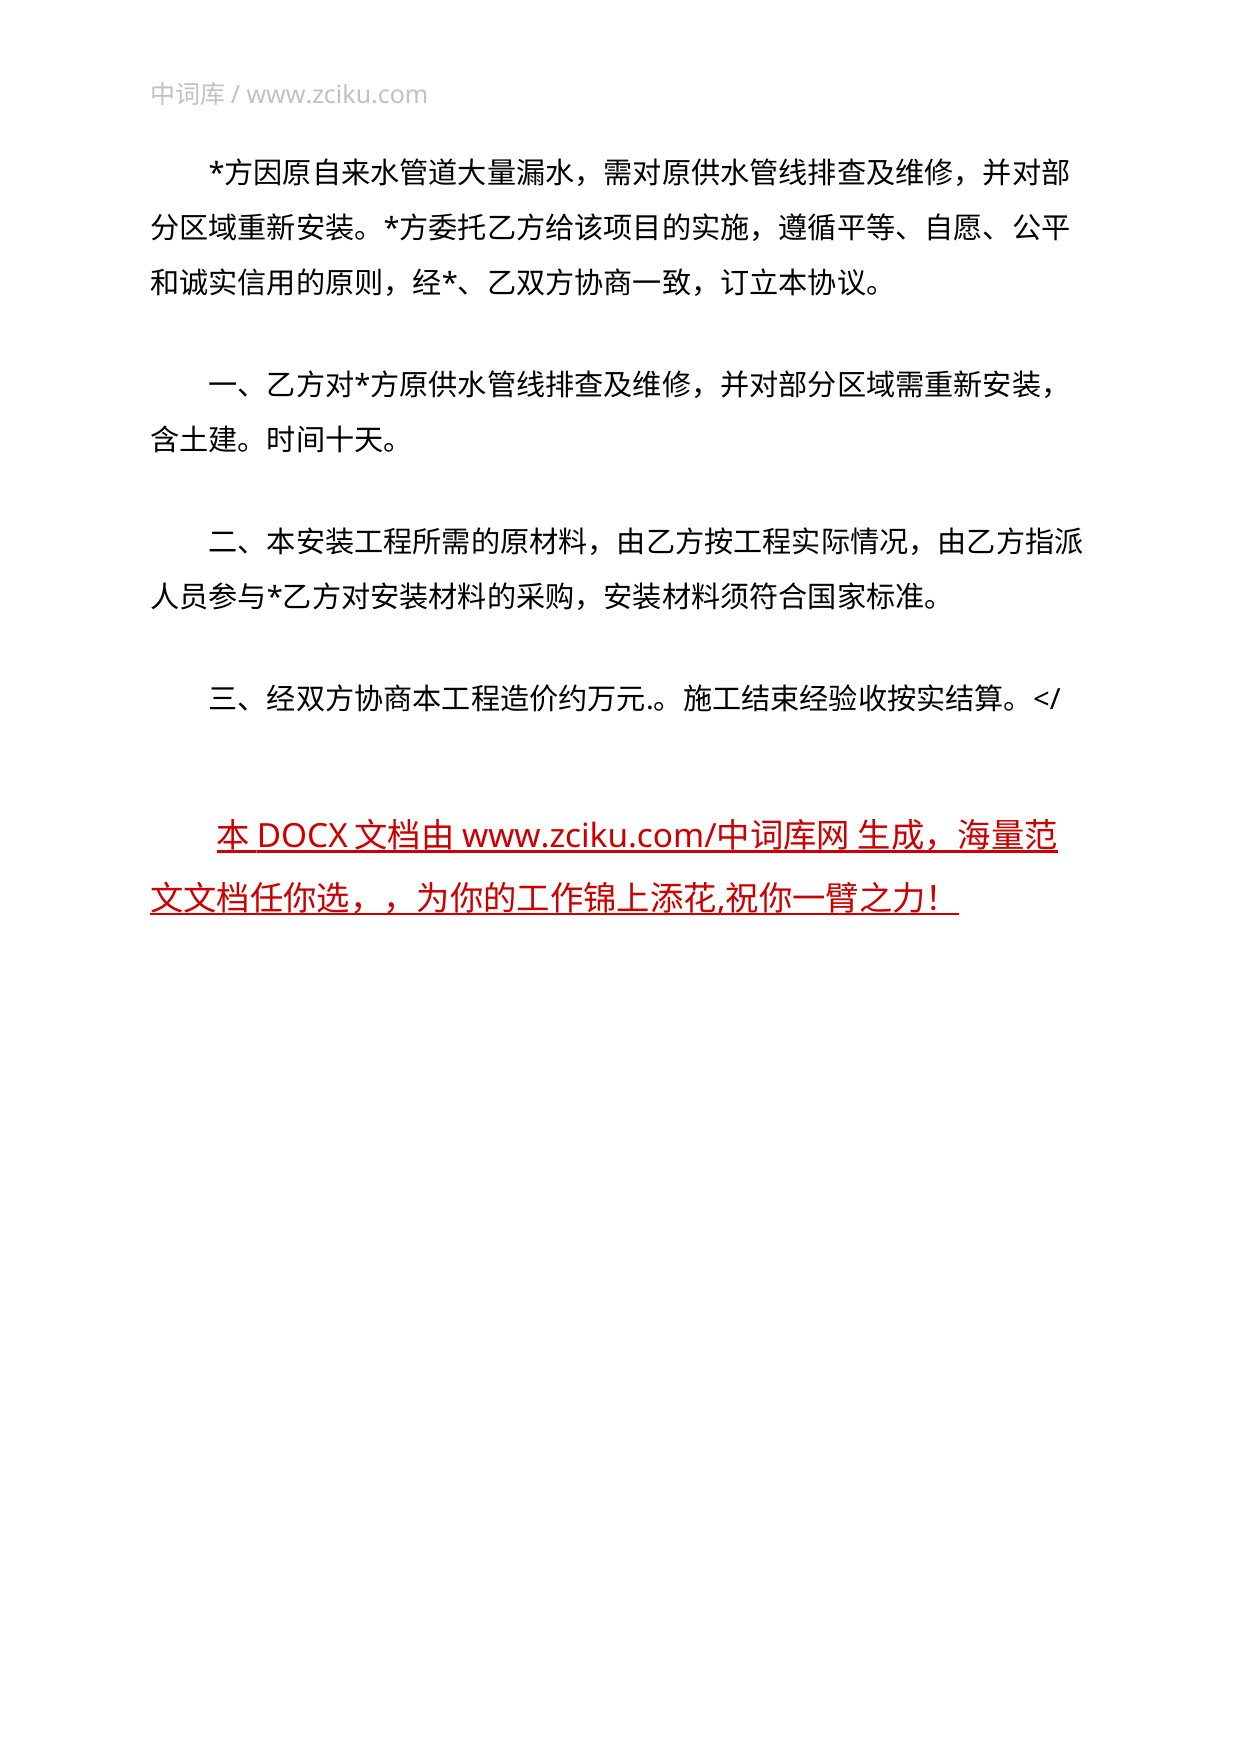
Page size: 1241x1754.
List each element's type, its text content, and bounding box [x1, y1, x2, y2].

text 二、本安装工程所需的原材料，由乙方按工程实际情况，由乙方指派人员参与*乙方对安装材料的采购，安装材料须符合国家标准。 [150, 519, 1090, 616]
text 本DOCX文档由 www.zciku.com/中词库网 生成，海量范文文档任你选，，为你的工作锦上添花,祝你一臂之力！ [150, 809, 1090, 920]
text *方因原自来水管道大量漏水，需对原供水管线排查及维修，并对部分区域重新安装。*方委托乙方给该项目的实施，遵循平等、自愿、公平和诚实信用的原则，经*、乙双方协商一致，订立本协议。 [150, 150, 1090, 302]
text 三、经双方协商本工程造价约万元.。施工结束经验收按实结算。</ [150, 676, 1090, 718]
text 一、乙方对*方原供水管线排查及维修，并对部分区域需重新安装，含土建。时间十天。 [150, 362, 1090, 459]
